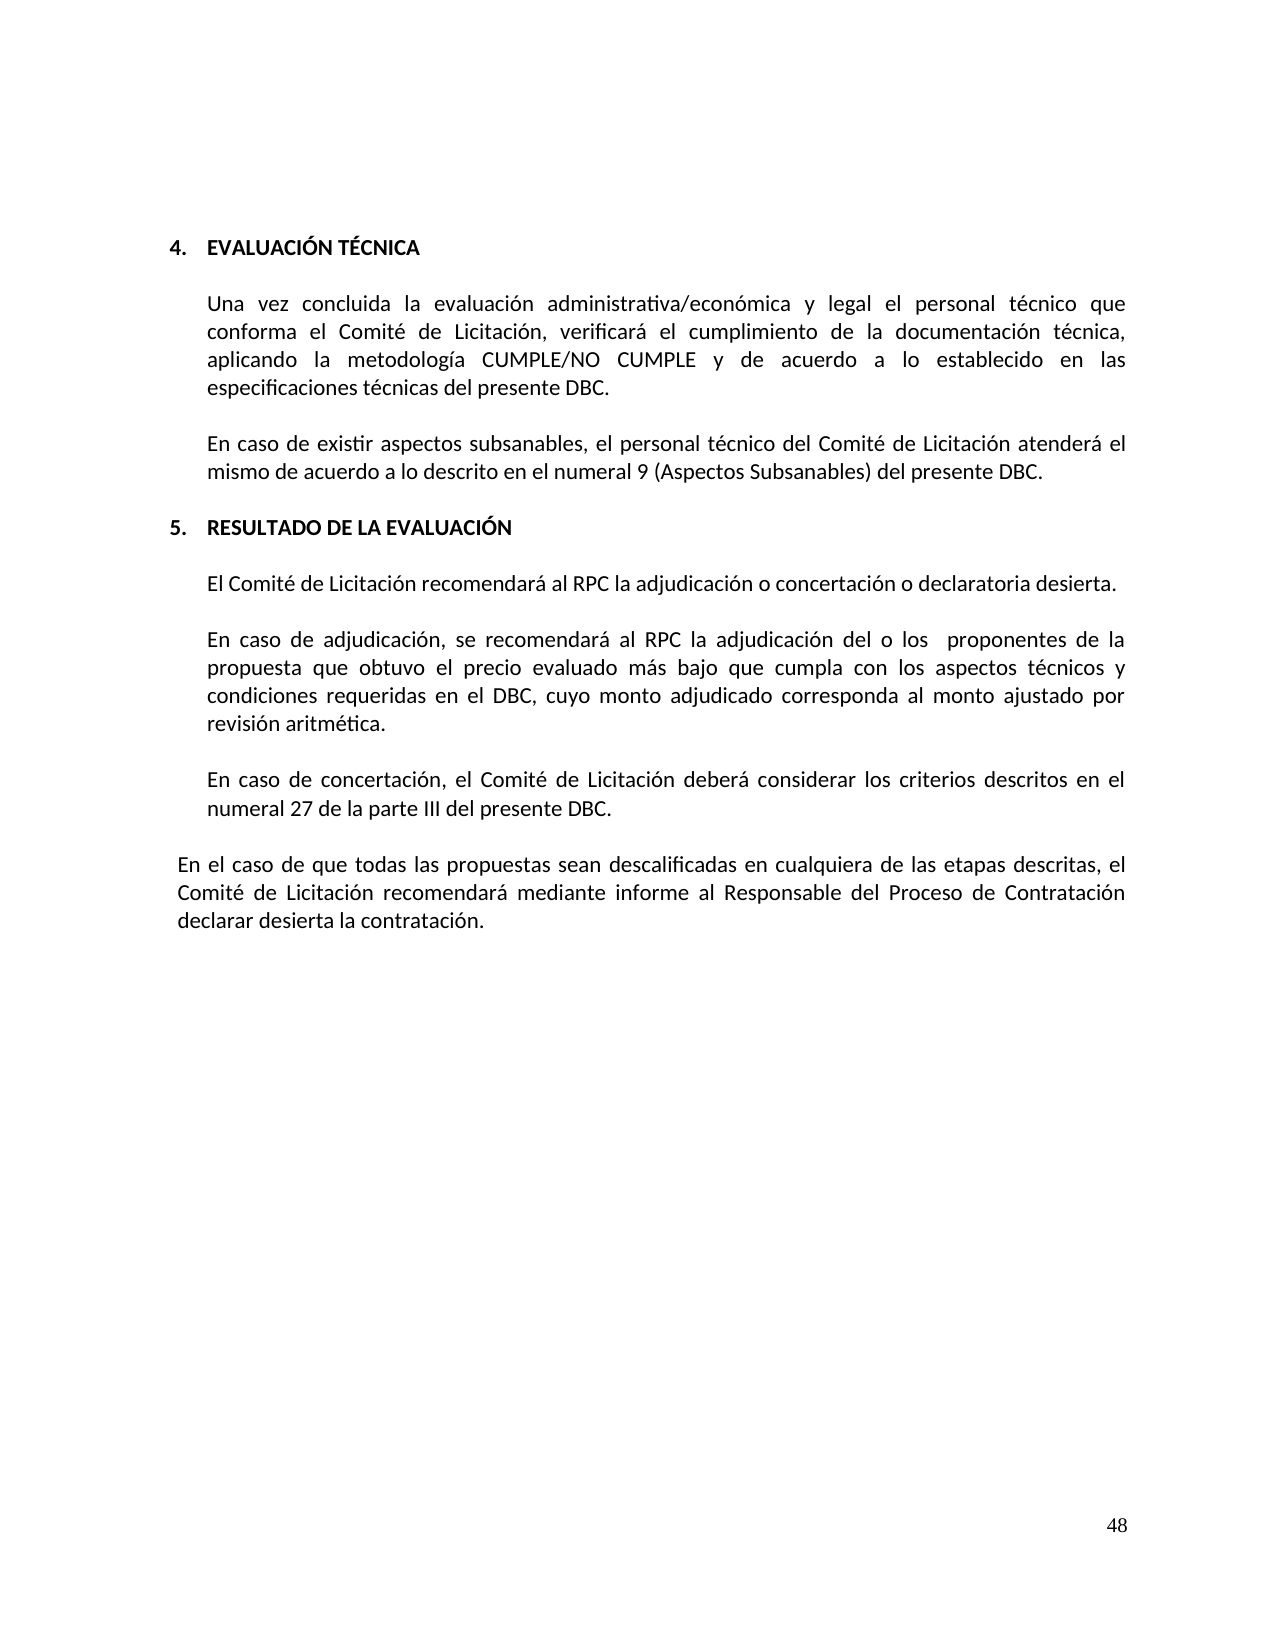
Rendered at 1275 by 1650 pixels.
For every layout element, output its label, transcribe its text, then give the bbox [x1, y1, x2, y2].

text Una vez concluida la evaluación administrativa/económica y legal el personal técnico que conforma el Comité de Licitación, verificará el cumplimiento de la documentación técnica, aplicando la metodología CUMPLE/NO CUMPLE y de acuerdo a lo establecido en las especificaciones técnicas del presente DBC. [207, 289, 1127, 401]
text En caso de adjudicación, se recomendará al RPC la adjudicación del o los proponentes de la propuesta que obtuvo el precio evaluado más bajo que cumpla con los aspectos técnicos y condiciones requeridas en el DBC, cuyo monto adjudicado corresponda al monto ajustado por revisión aritmética. [207, 626, 1127, 738]
text El Comité de Licitación recomendará al RPC la adjudicación o concertación o declaratoria desierta. [207, 569, 1127, 597]
text En el caso de que todas las propuestas sean descalificadas en cualquiera de las etapas descritas, el Comité de Licitación recomendará mediante informe al Responsable del Proceso de Contratación declarar desierta la contratación. [177, 850, 1127, 934]
list EVALUACIÓN TÉCNICA [169, 233, 1127, 261]
text En caso de concertación, el Comité de Licitación deberá considerar los criterios descritos en el numeral 27 de la parte III del presente DBC. [207, 766, 1127, 822]
text En caso de existir aspectos subsanables, el personal técnico del Comité de Licitación atenderá el mismo de acuerdo a lo descrito en el numeral 9 (Aspectos Subsanables) del presente DBC. [207, 429, 1127, 485]
list RESULTADO DE LA EVALUACIÓN [169, 513, 1127, 541]
